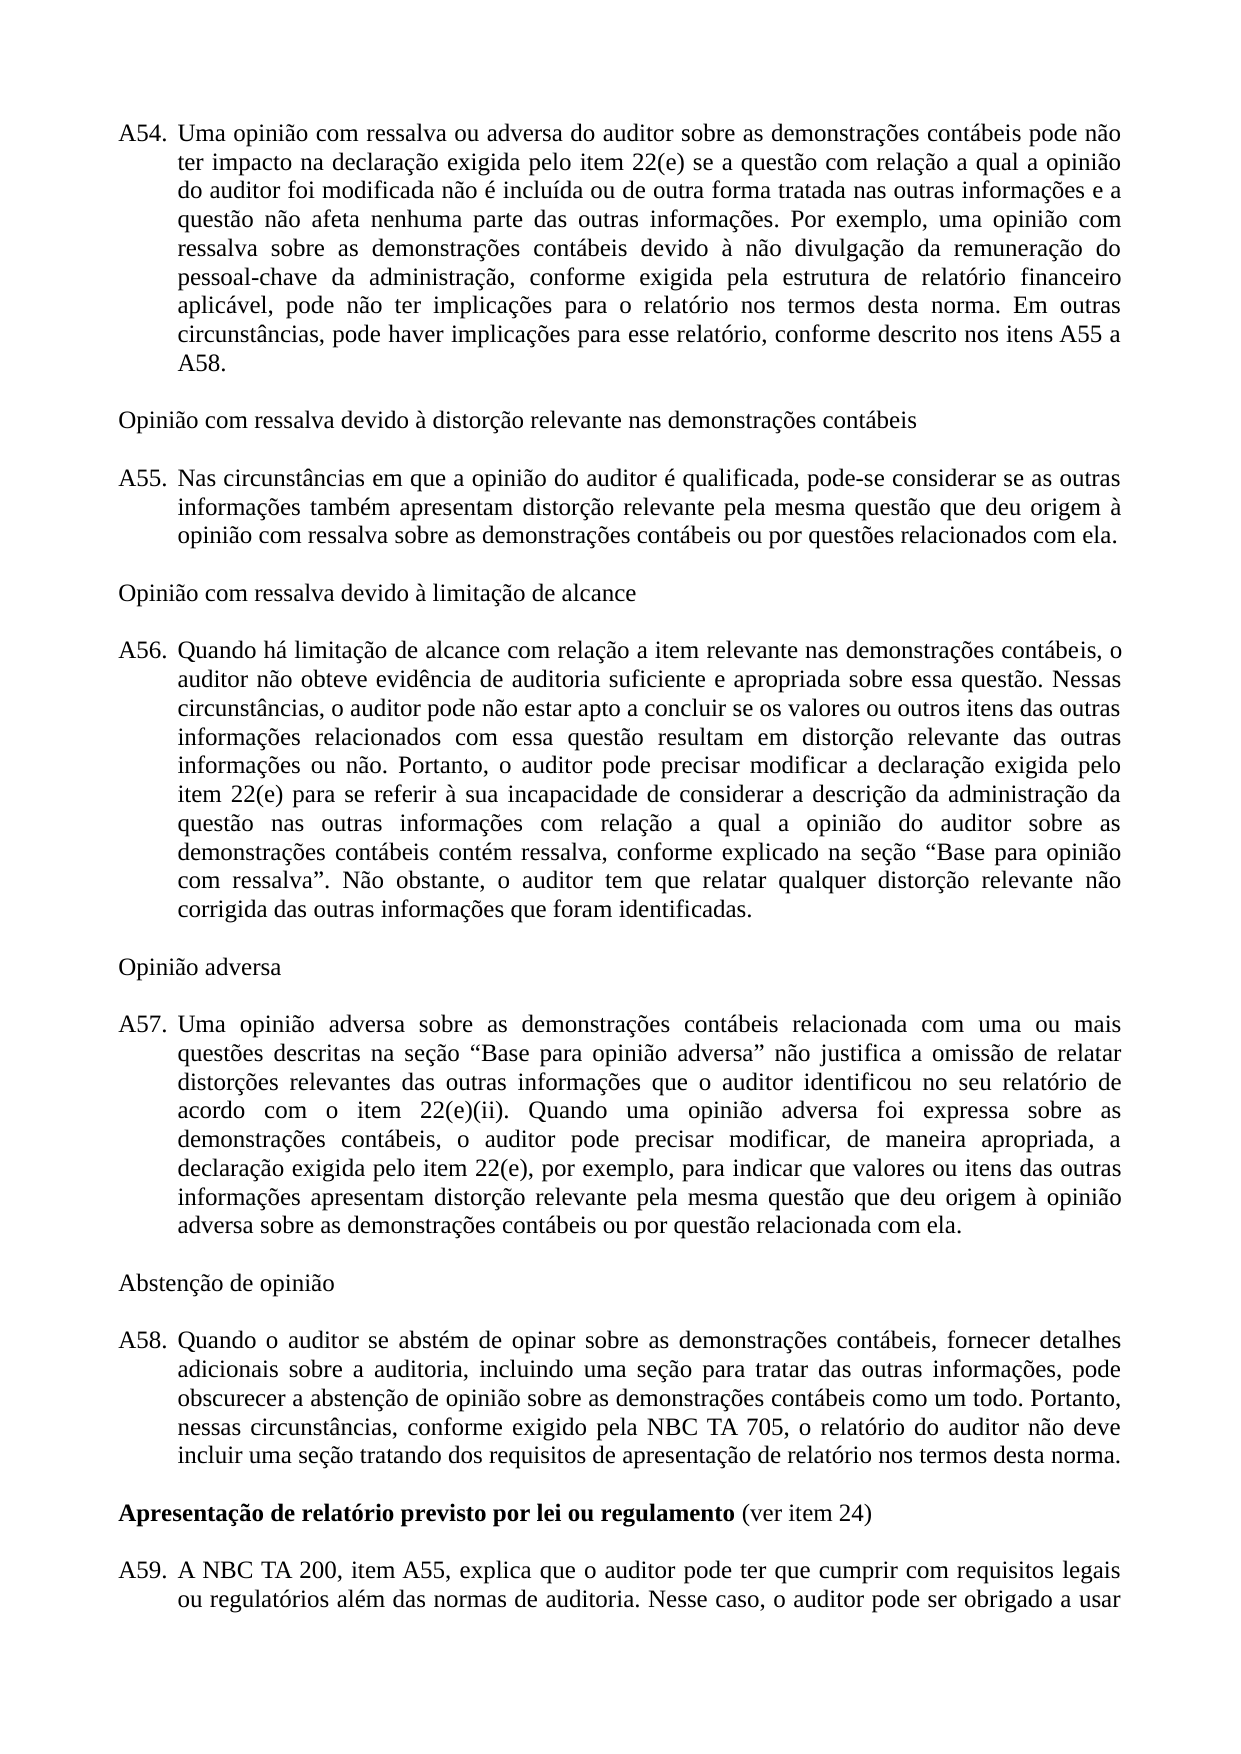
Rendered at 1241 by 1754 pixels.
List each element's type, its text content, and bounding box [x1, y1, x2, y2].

subtitle Opinião adversa [118, 952, 1122, 981]
list A55. Nas circunstâncias em que a opinião do auditor é qualificada, pode-se considerar se as outras informações também apresentam distorção relevante pela mesma questão que deu origem à opinião com ressalva sobre as demonstrações contábeis ou por questões relacionados com ela. [118, 463, 1122, 549]
list A54. Uma opinião com ressalva ou adversa do auditor sobre as demonstrações contábeis pode não ter impacto na declaração exigida pelo item 22(e) se a questão com relação a qual a opinião do auditor foi modificada não é incluída ou de outra forma tratada nas outras informações e a questão não afeta nenhuma parte das outras informações. Por exemplo, uma opinião com ressalva sobre as demonstrações contábeis devido à não divulgação da remuneração do pessoal-chave da administração, conforme exigida pela estrutura de relatório financeiro aplicável, pode não ter implicações para o relatório nos termos desta norma. Em outras circunstâncias, pode haver implicações para esse relatório, conforme descrito nos itens A55 a A58. [118, 118, 1122, 377]
list A57. Uma opinião adversa sobre as demonstrações contábeis relacionada com uma ou mais questões descritas na seção “Base para opinião adversa” não justifica a omissão de relatar distorções relevantes das outras informações que o auditor identificou no seu relatório de acordo com o item 22(e)(ii). Quando uma opinião adversa foi expressa sobre as demonstrações contábeis, o auditor pode precisar modificar, de maneira apropriada, a declaração exigida pelo item 22(e), por exemplo, para indicar que valores ou itens das outras informações apresentam distorção relevante pela mesma questão que deu origem à opinião adversa sobre as demonstrações contábeis ou por questão relacionada com ela. [118, 1009, 1122, 1239]
subtitle Apresentação de relatório previsto por lei ou regulamento (ver item 24) [118, 1498, 1122, 1527]
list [118, 1556, 1122, 1613]
list A58. Quando o auditor se abstém de opinar sobre as demonstrações contábeis, fornecer detalhes adicionais sobre a auditoria, incluindo uma seção para tratar das outras informações, pode obscurecer a abstenção de opinião sobre as demonstrações contábeis como um todo. Portanto, nessas circunstâncias, conforme exigido pela NBC TA 705, o relatório do auditor não deve incluir uma seção tratando dos requisitos de apresentação de relatório nos termos desta norma. [118, 1326, 1122, 1469]
list A56. Quando há limitação de alcance com relação a item relevante nas demonstrações contábeis, o auditor não obteve evidência de auditoria suficiente e apropriada sobre essa questão. Nessas circunstâncias, o auditor pode não estar apto a concluir se os valores ou outros itens das outras informações relacionados com essa questão resultam em distorção relevante das outras informações ou não. Portanto, o auditor pode precisar modificar a declaração exigida pelo item 22(e) para se referir à sua incapacidade de considerar a descrição da administração da questão nas outras informações com relação a qual a opinião do auditor sobre as demonstrações contábeis contém ressalva, conforme explicado na seção “Base para opinião com ressalva”. Não obstante, o auditor tem que relatar qualquer distorção relevante não corrigida das outras informações que foram identificadas. [118, 636, 1122, 923]
subtitle Opinião com ressalva devido à limitação de alcance [118, 578, 1122, 607]
subtitle Abstenção de opinião [118, 1268, 1122, 1297]
subtitle Opinião com ressalva devido à distorção relevante nas demonstrações contábeis [118, 406, 1122, 434]
